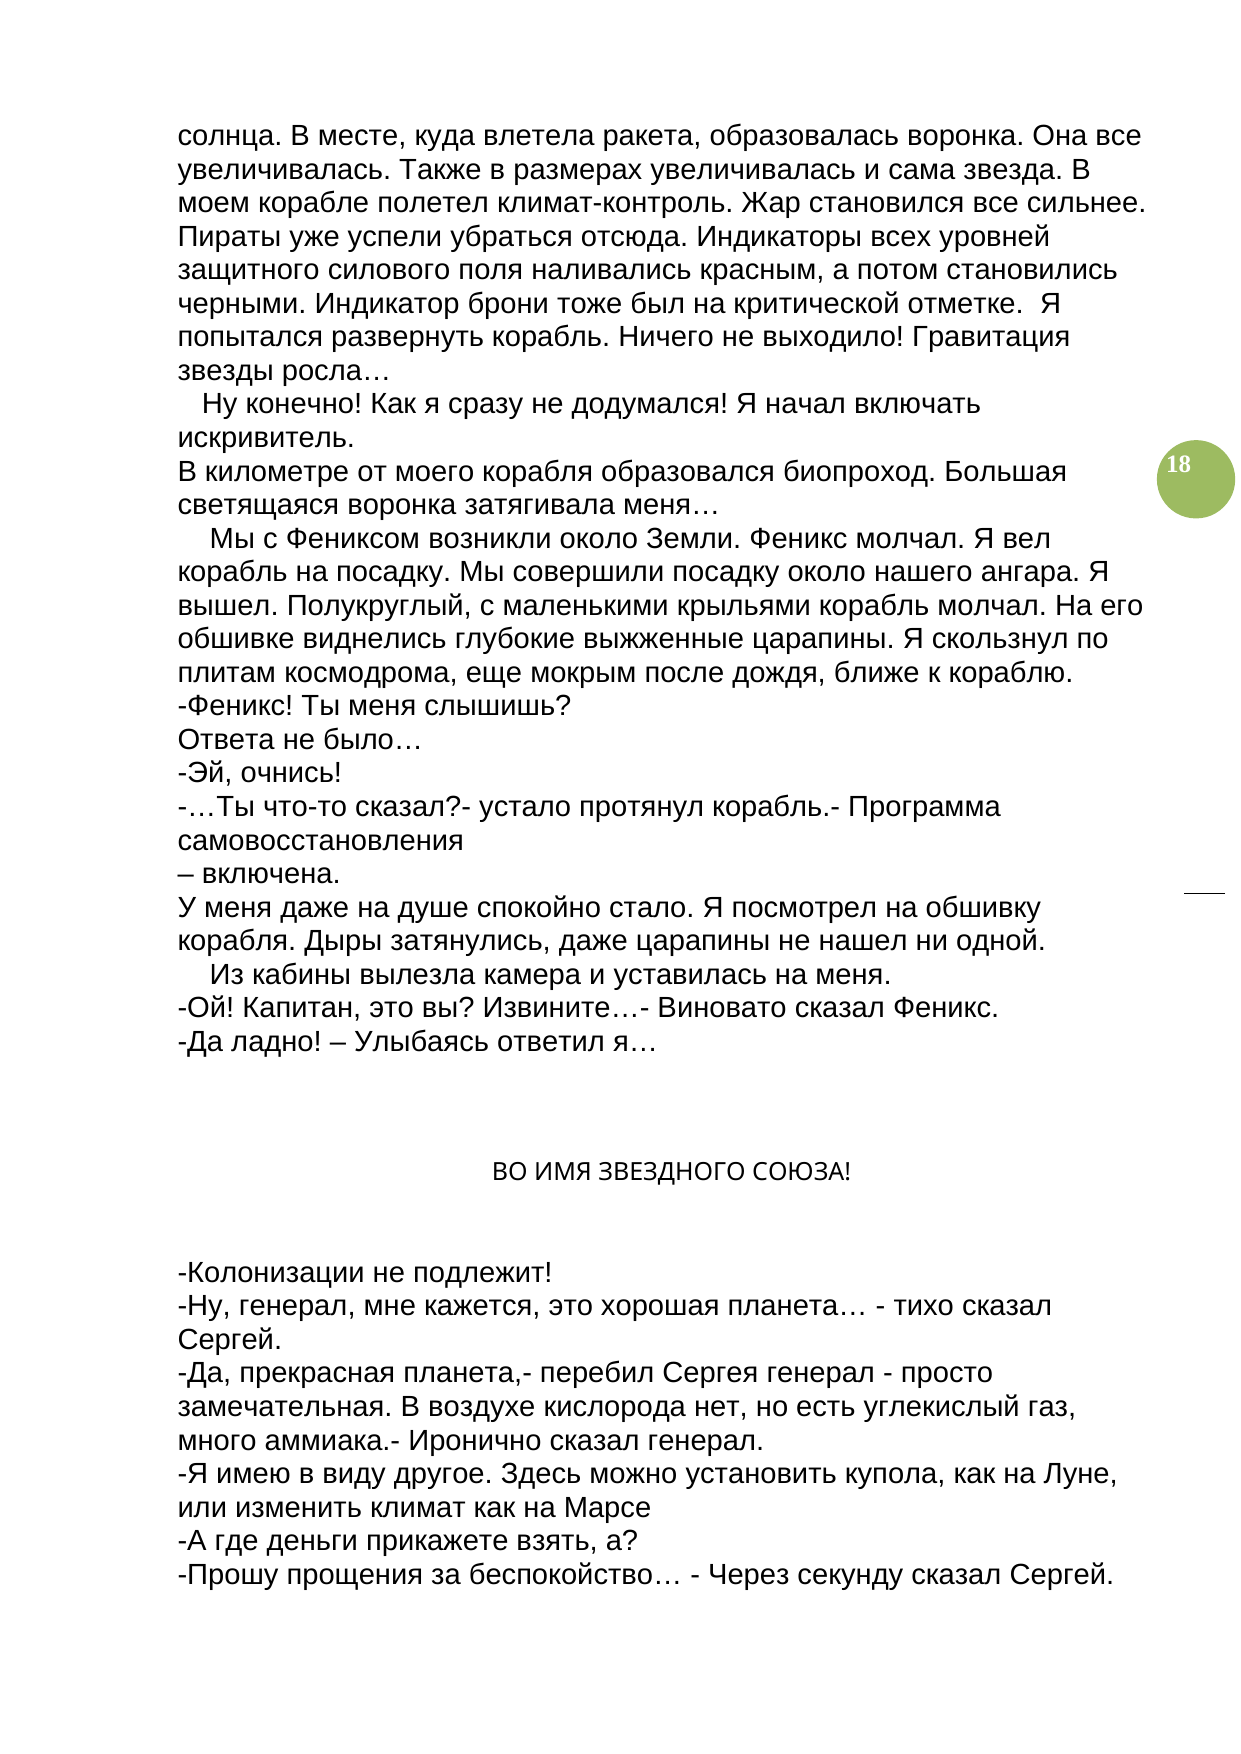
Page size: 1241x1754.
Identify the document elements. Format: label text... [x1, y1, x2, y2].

text -А где деньги прикажете взять, а? [177, 1523, 1152, 1557]
text Из кабины вылезла камера и уставилась на меня. [177, 957, 1152, 990]
text -Колонизации не подлежит! [177, 1255, 1152, 1288]
text ВО ИМЯ ЗВЕЗДНОГО СОЮЗА! [177, 1153, 1152, 1187]
text – включена. [177, 856, 1152, 889]
text Мы с Фениксом возникли около Земли. Феникс молчал. Я вел корабль на посадку. Мы совершили посадку около нашего ангара. Я вышел. Полукруглый, с маленькими крыльями корабль молчал. На его обшивке виднелись глубокие выжженные царапины. Я скользнул по плитам космодрома, еще мокрым после дождя, ближе к кораблю. [177, 521, 1152, 688]
text В километре от моего корабля образовался биопроход. Большая светящаяся воронка затягивала меня… [177, 453, 1152, 521]
text -Феникс! Ты меня слышишь? [177, 688, 1152, 722]
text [177, 118, 1152, 386]
text -Ну, генерал, мне кажется, это хорошая планета… - тихо сказал Сергей. [177, 1288, 1152, 1355]
text -Ой! Капитан, это вы? Извините…- Виновато сказал Феникс. [177, 990, 1152, 1024]
text -Прошу прощения за беспокойство… - Через секунду сказал Сергей. [177, 1557, 1152, 1590]
text У меня даже на душе спокойно стало. Я посмотрел на обшивку корабля. Дыры затянулись, даже царапины не нашел ни одной. [177, 889, 1152, 957]
text -Эй, очнись! [177, 755, 1152, 789]
text -Да, прекрасная планета,- перебил Сергея генерал - просто замечательная. В воздухе кислорода нет, но есть углекислый газ, много аммиака.- Иронично сказал генерал. [177, 1355, 1152, 1456]
text -Я имею в виду другое. Здесь можно установить купола, как на Луне, или изменить климат как на Марсе [177, 1456, 1152, 1523]
text -…Ты что-то сказал?- устало протянул корабль.- Программа самовосстановления [177, 789, 1152, 856]
text -Да ладно! – Улыбаясь ответил я… [177, 1024, 1152, 1057]
text Ну конечно! Как я сразу не додумался! Я начал включать искривитель. [177, 386, 1152, 453]
text Ответа не было… [177, 722, 1152, 755]
